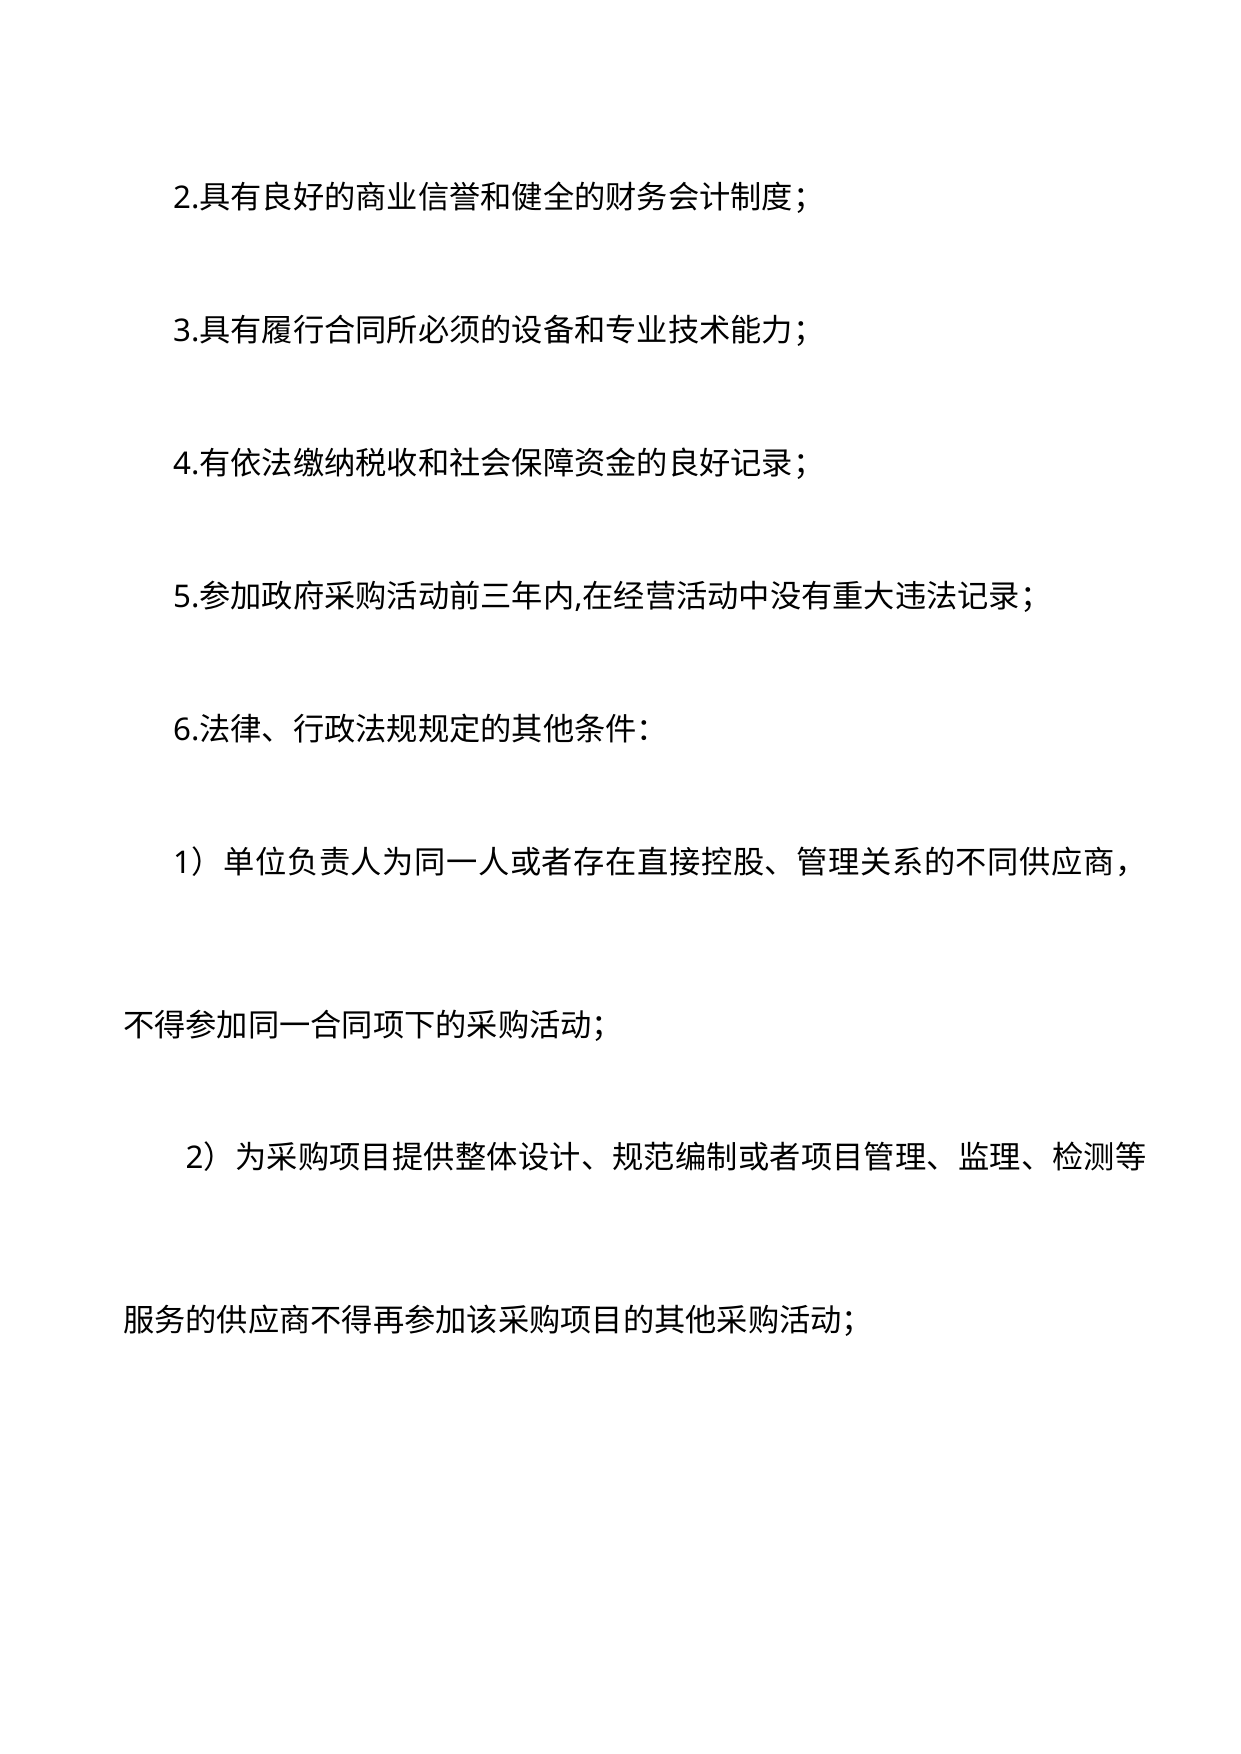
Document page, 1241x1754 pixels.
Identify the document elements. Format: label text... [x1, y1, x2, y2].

subtitle 2）为采购项目提供整体设计、规范编制或者项目管理、监理、检测等服务的供应商不得再参加该采购项目的其他采购活动； [123, 1123, 1150, 1350]
subtitle 6.法律、行政法规规定的其他条件： [123, 694, 1150, 759]
subtitle 2.具有良好的商业信誉和健全的财务会计制度； [123, 162, 1150, 227]
subtitle 4.有依法缴纳税收和社会保障资金的良好记录； [123, 428, 1150, 493]
subtitle 5.参加政府采购活动前三年内,在经营活动中没有重大违法记录； [123, 561, 1150, 626]
subtitle 3.具有履行合同所必须的设备和专业技术能力； [123, 295, 1150, 360]
subtitle 1）单位负责人为同一人或者存在直接控股、管理关系的不同供应商，不得参加同一合同项下的采购活动； [123, 828, 1150, 1055]
